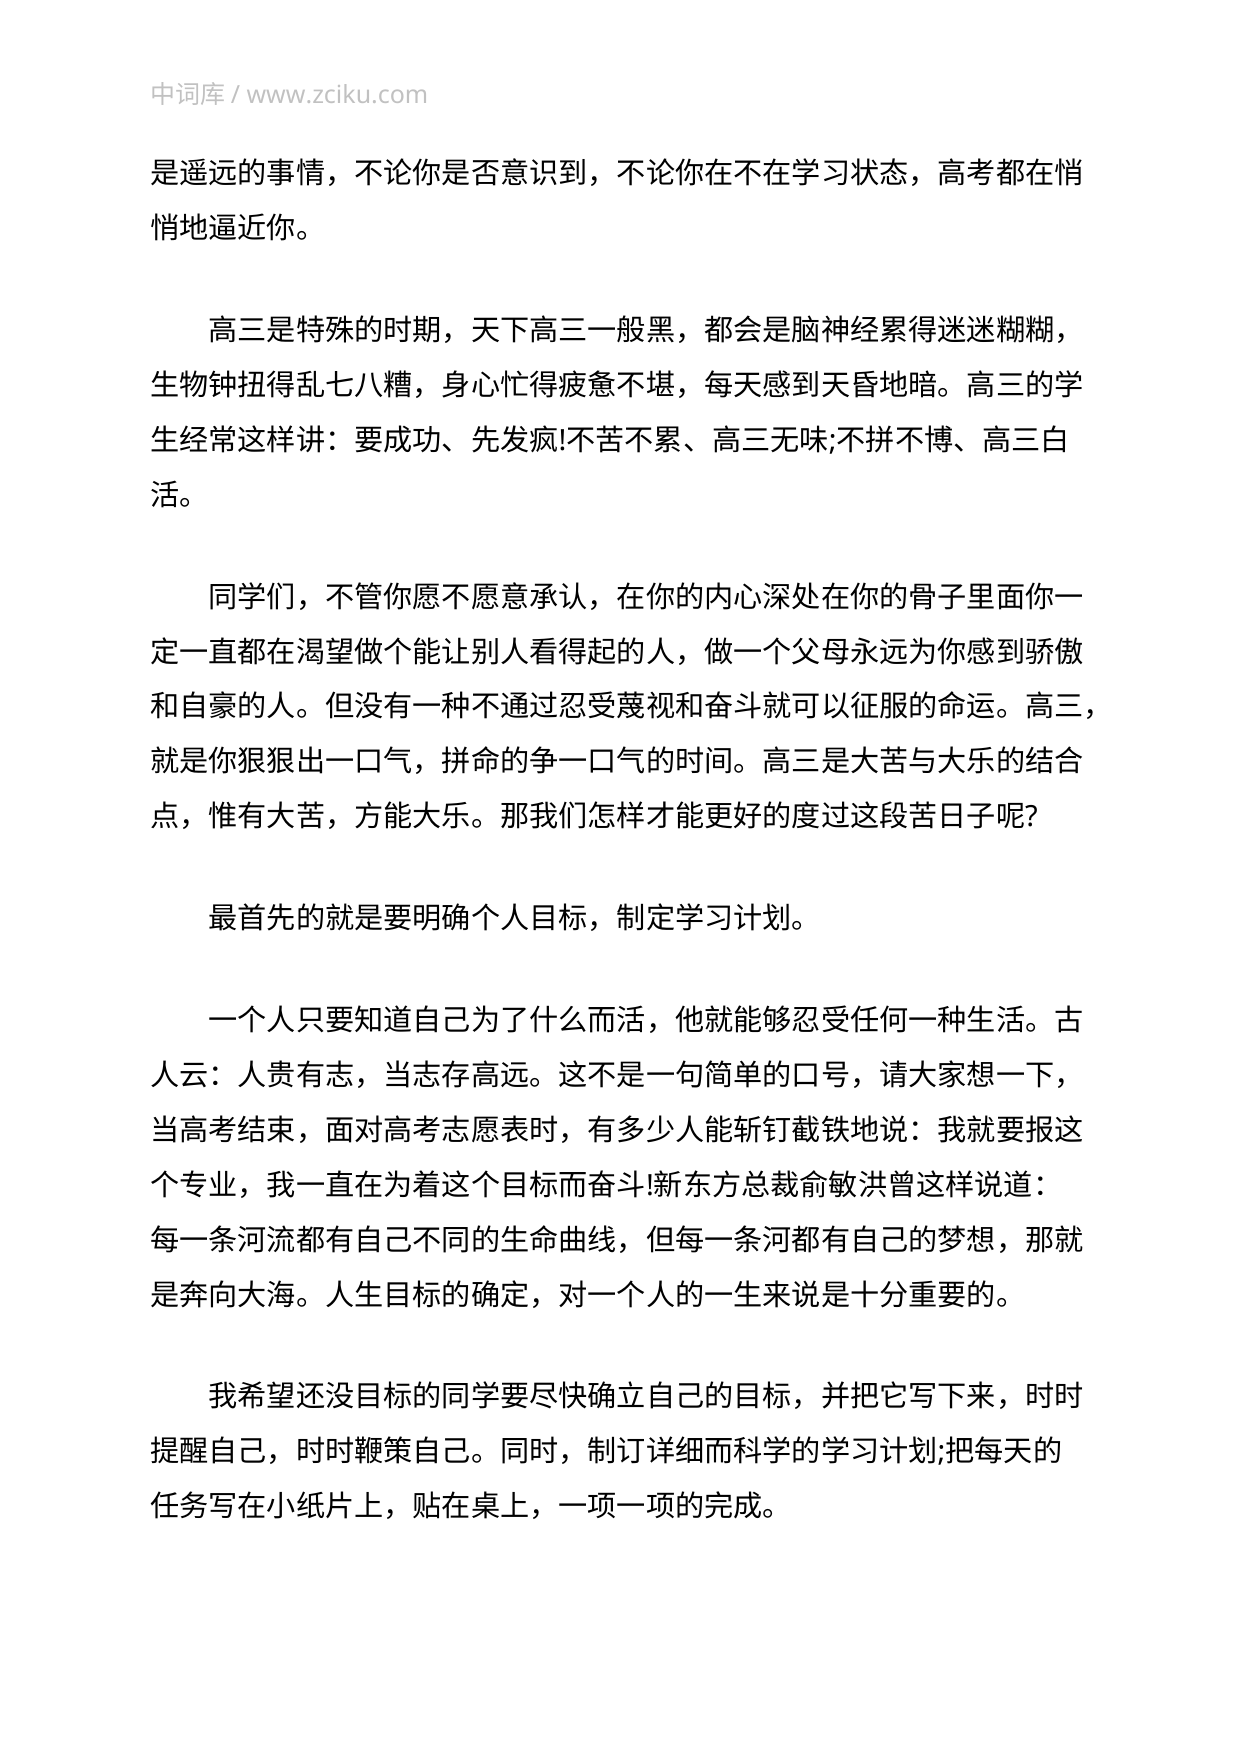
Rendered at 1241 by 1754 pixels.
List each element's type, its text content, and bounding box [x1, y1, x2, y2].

text 同学们，不管你愿不愿意承认，在你的内心深处在你的骨子里面你一定一直都在渴望做个能让别人看得起的人，做一个父母永远为你感到骄傲和自豪的人。但没有一种不通过忍受蔑视和奋斗就可以征服的命运。高三，就是你狠狠出一口气，拼命的争一口气的时间。高三是大苦与大乐的结合点，惟有大苦，方能大乐。那我们怎样才能更好的度过这段苦日子呢? [150, 573, 1090, 835]
text 高三是特殊的时期，天下高三一般黑，都会是脑神经累得迷迷糊糊，生物钟扭得乱七八糟，身心忙得疲惫不堪，每天感到天昏地暗。高三的学生经常这样讲：要成功、先发疯!不苦不累、高三无味;不拼不博、高三白活。 [150, 307, 1090, 514]
text 我希望还没目标的同学要尽快确立自己的目标，并把它写下来，时时提醒自己，时时鞭策自己。同时，制订详细而科学的学习计划;把每天的任务写在小纸片上，贴在桌上，一项一项的完成。 [150, 1373, 1090, 1525]
text 一个人只要知道自己为了什么而活，他就能够忍受任何一种生活。古人云：人贵有志，当志存高远。这不是一句简单的口号，请大家想一下，当高考结束，面对高考志愿表时，有多少人能斩钉截铁地说：我就要报这个专业，我一直在为着这个目标而奋斗!新东方总裁俞敏洪曾这样说道：每一条河流都有自己不同的生命曲线，但每一条河都有自己的梦想，那就是奔向大海。人生目标的确定，对一个人的一生来说是十分重要的。 [150, 997, 1090, 1313]
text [150, 150, 1090, 247]
text 最首先的就是要明确个人目标，制定学习计划。 [150, 895, 1090, 937]
